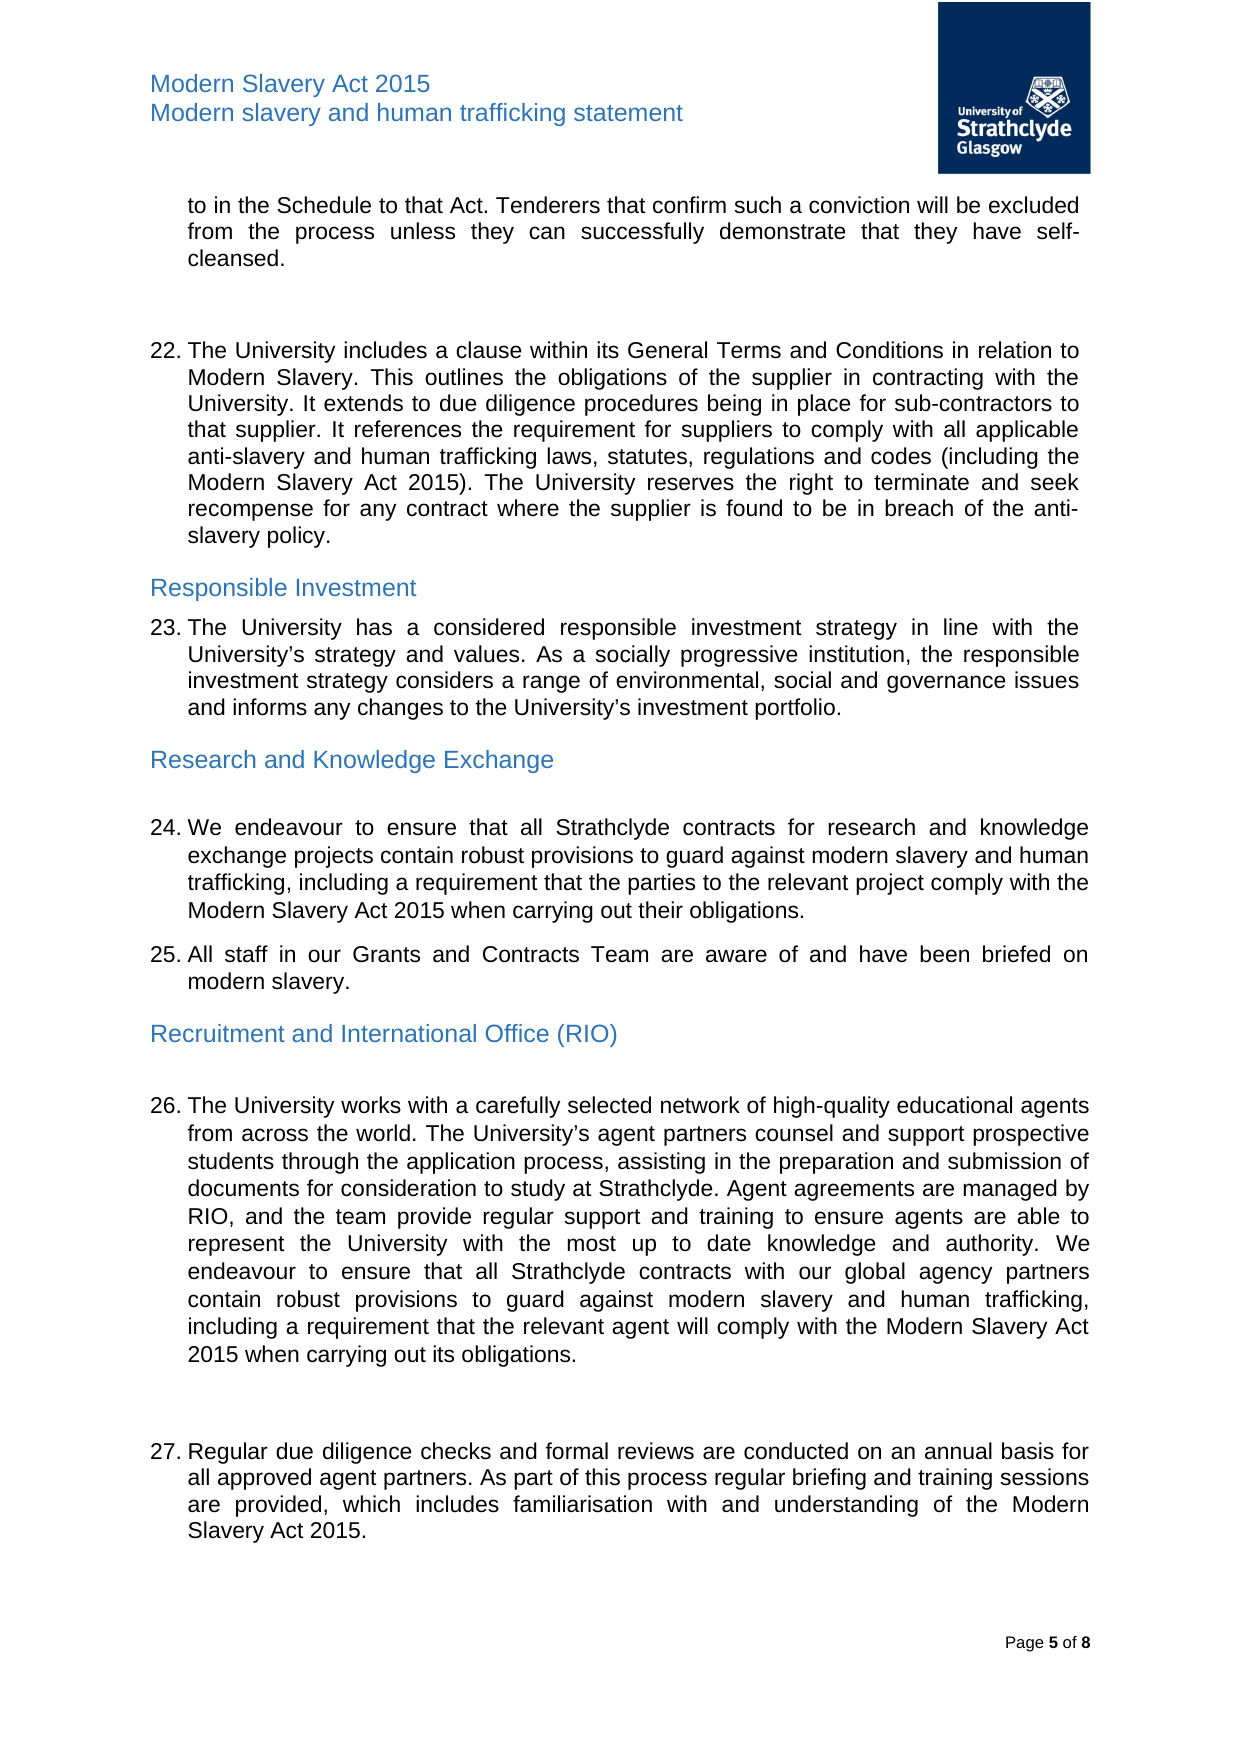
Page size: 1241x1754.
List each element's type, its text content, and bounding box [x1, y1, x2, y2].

list Regular due diligence checks and formal reviews are conducted on an annual basis for all approved agent partners. As part of this process regular briefing and training sessions are provided, which includes familiarisation with and understanding of the Modern Slavery Act 2015. [150, 1438, 1090, 1543]
list The University includes a clause within its General Terms and Conditions in relation to Modern Slavery. This outlines the obligations of the supplier in contracting with the University. It extends to due diligence procedures being in place for sub-contractors to that supplier. It references the requirement for suppliers to comply with all applicable anti-slavery and human trafficking laws, statutes, regulations and codes (including the Modern Slavery Act 2015). The University reserves the right to terminate and seek recompense for any contract where the supplier is found to be in breach of the anti-slavery policy. [150, 337, 1080, 548]
subtitle Recruitment and International Office (RIO) [150, 1019, 1090, 1048]
picture [896, 2, 1130, 185]
list The University works with a carefully selected network of high-quality educational agents from across the world. The University’s agent partners counsel and support prospective students through the application process, assisting in the preparation and submission of documents for consideration to study at Strathclyde. Agent agreements are managed by RIO, and the team provide regular support and training to ensure agents are able to represent the University with the most up to date knowledge and authority. We endeavour to ensure that all Strathclyde contracts with our global agency partners contain robust provisions to guard against modern slavery and human trafficking, including a requirement that the relevant agent will comply with the Modern Slavery Act 2015 when carrying out its obligations. [150, 1092, 1090, 1367]
subtitle Research and Knowledge Exchange [150, 745, 1090, 773]
list All staff in our Grants and Contracts Team are aware of and have been briefed on modern slavery. [150, 941, 1090, 994]
subtitle Responsible Investment [150, 573, 1090, 602]
list The University has a considered responsible investment strategy in line with the University’s strategy and values. As a socially progressive institution, the responsible investment strategy considers a range of environmental, social and governance issues and informs any changes to the University’s investment portfolio. [150, 614, 1080, 720]
list We endeavour to ensure that all Strathclyde contracts for research and knowledge exchange projects contain robust provisions to guard against modern slavery and human trafficking, including a requirement that the parties to the relevant project comply with the Modern Slavery Act 2015 when carrying out their obligations. [150, 814, 1090, 923]
